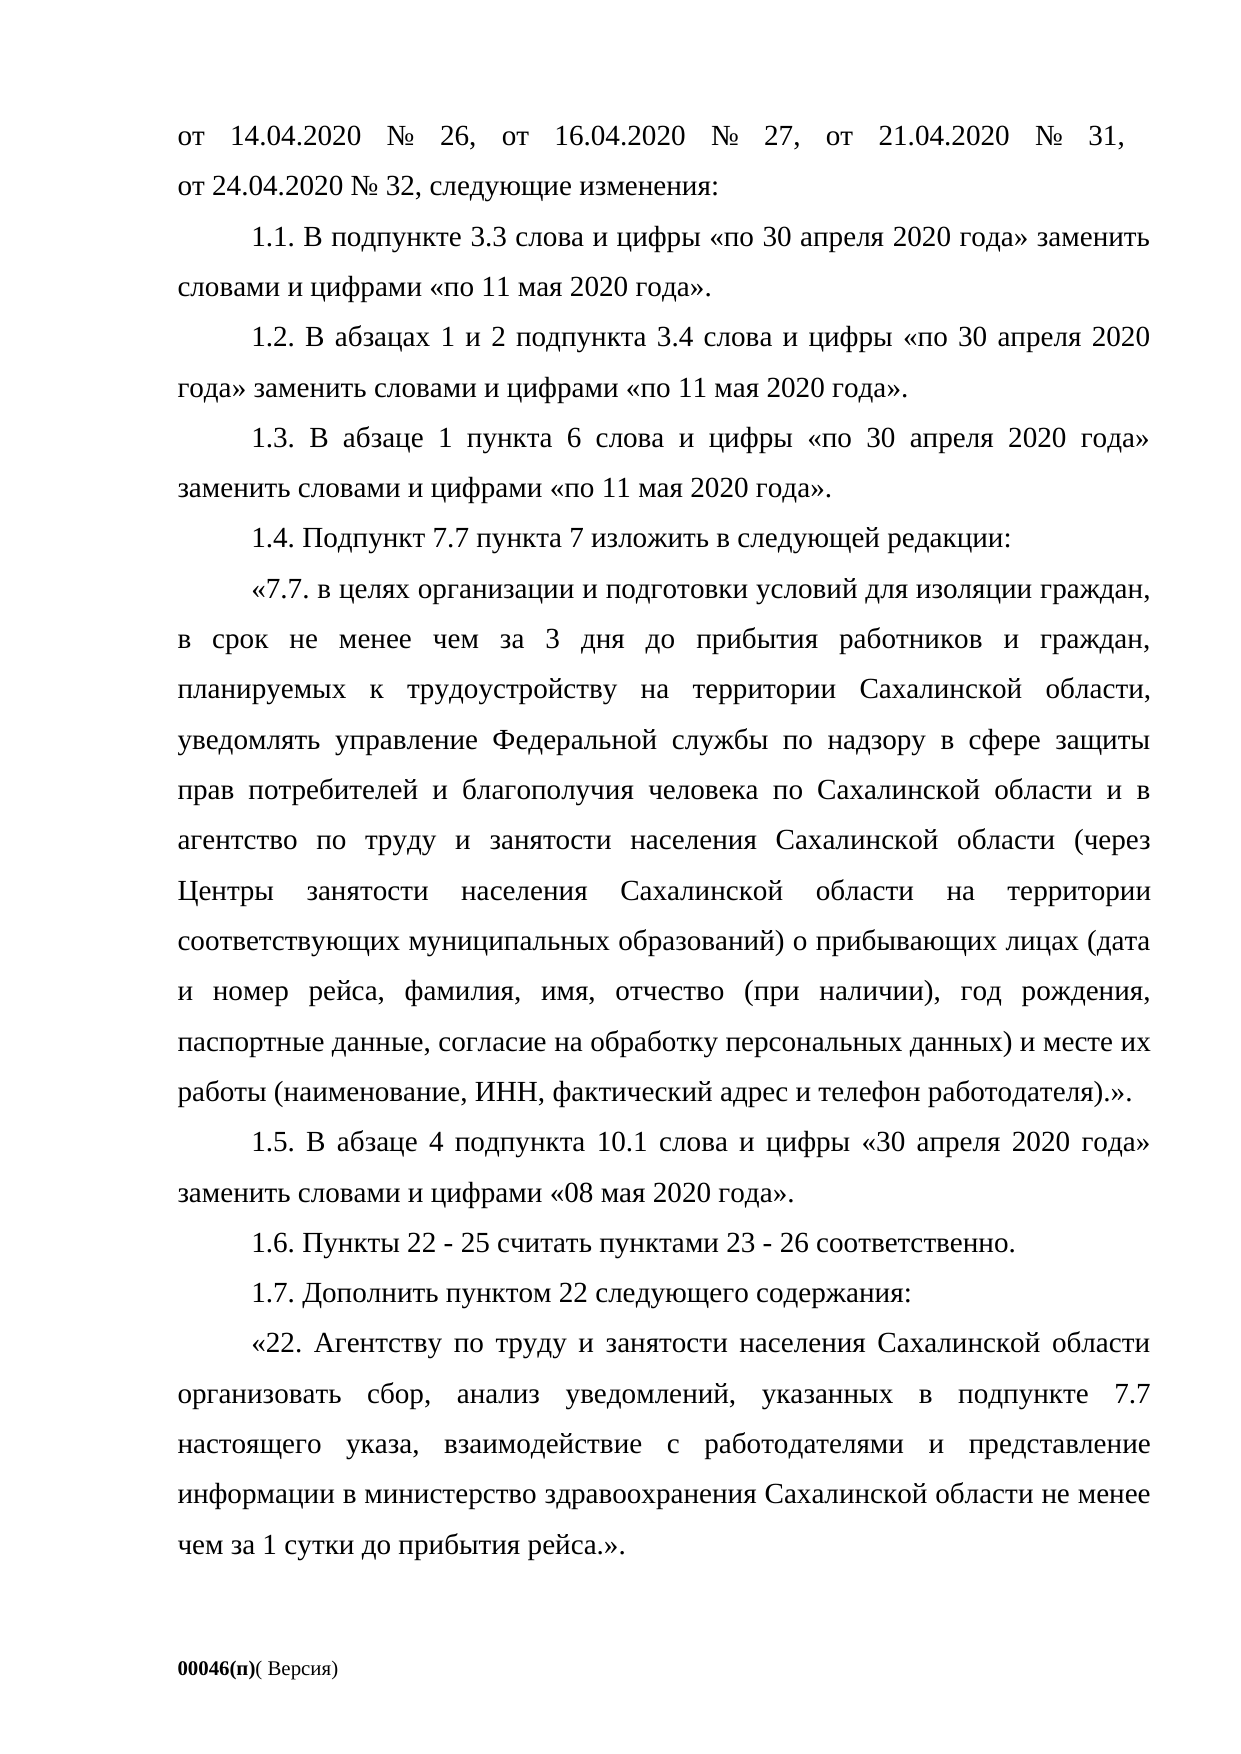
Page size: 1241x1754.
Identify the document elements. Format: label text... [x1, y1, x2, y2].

text 1.4. Подпункт 7.7 пункта 7 изложить в следующей редакции: [177, 521, 1152, 554]
text 1.2. В абзацах 1 и 2 подпункта 3.4 слова и цифры «по 30 апреля 2020 года» заменить словами и цифрами «по 11 мая 2020 года». [177, 319, 1152, 403]
text 1.3. В абзаце 1 пункта 6 слова и цифры «по 30 апреля 2020 года» заменить словами и цифрами «по 11 мая 2020 года». [177, 420, 1152, 504]
text «22. Агентству по труду и занятости населения Сахалинской области организовать сбор, анализ уведомлений, указанных в подпункте 7.7 настоящего указа, взаимодействие с работодателями и представление информации в министерство здравоохранения Сахалинской области не менее чем за 1 сутки до прибытия рейса.». [177, 1326, 1152, 1560]
text 1.1. В подпункте 3.3 слова и цифры «по 30 апреля 2020 года» заменить словами и цифрами «по 11 мая 2020 года». [177, 219, 1152, 303]
text «7.7. в целях организации и подготовки условий для изоляции граждан, в срок не менее чем за 3 дня до прибытия работников и граждан, планируемых к трудоустройству на территории Сахалинской области, уведомлять управление Федеральной службы по надзору в сфере защиты прав потребителей и благополучия человека по Сахалинской области и в агентство по труду и занятости населения Сахалинской области (через Центры занятости населения Сахалинской области на территории соответствующих муниципальных образований) о прибывающих лицах (дата и номер рейса, фамилия, имя, отчество (при наличии), год рождения, паспортные данные, согласие на обработку персональных данных) и месте их работы (наименование, ИНН, фактический адрес и телефон работодателя).». [177, 571, 1152, 1108]
text 1.6. Пункты 22 - 25 считать пунктами 23 - 26 соответственно. [177, 1225, 1152, 1258]
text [177, 118, 1152, 202]
text 1.7. Дополнить пунктом 22 следующего содержания: [177, 1275, 1152, 1309]
text 1.5. В абзаце 4 подпункта 10.1 слова и цифры «30 апреля 2020 года» заменить словами и цифрами «08 мая 2020 года». [177, 1124, 1152, 1208]
